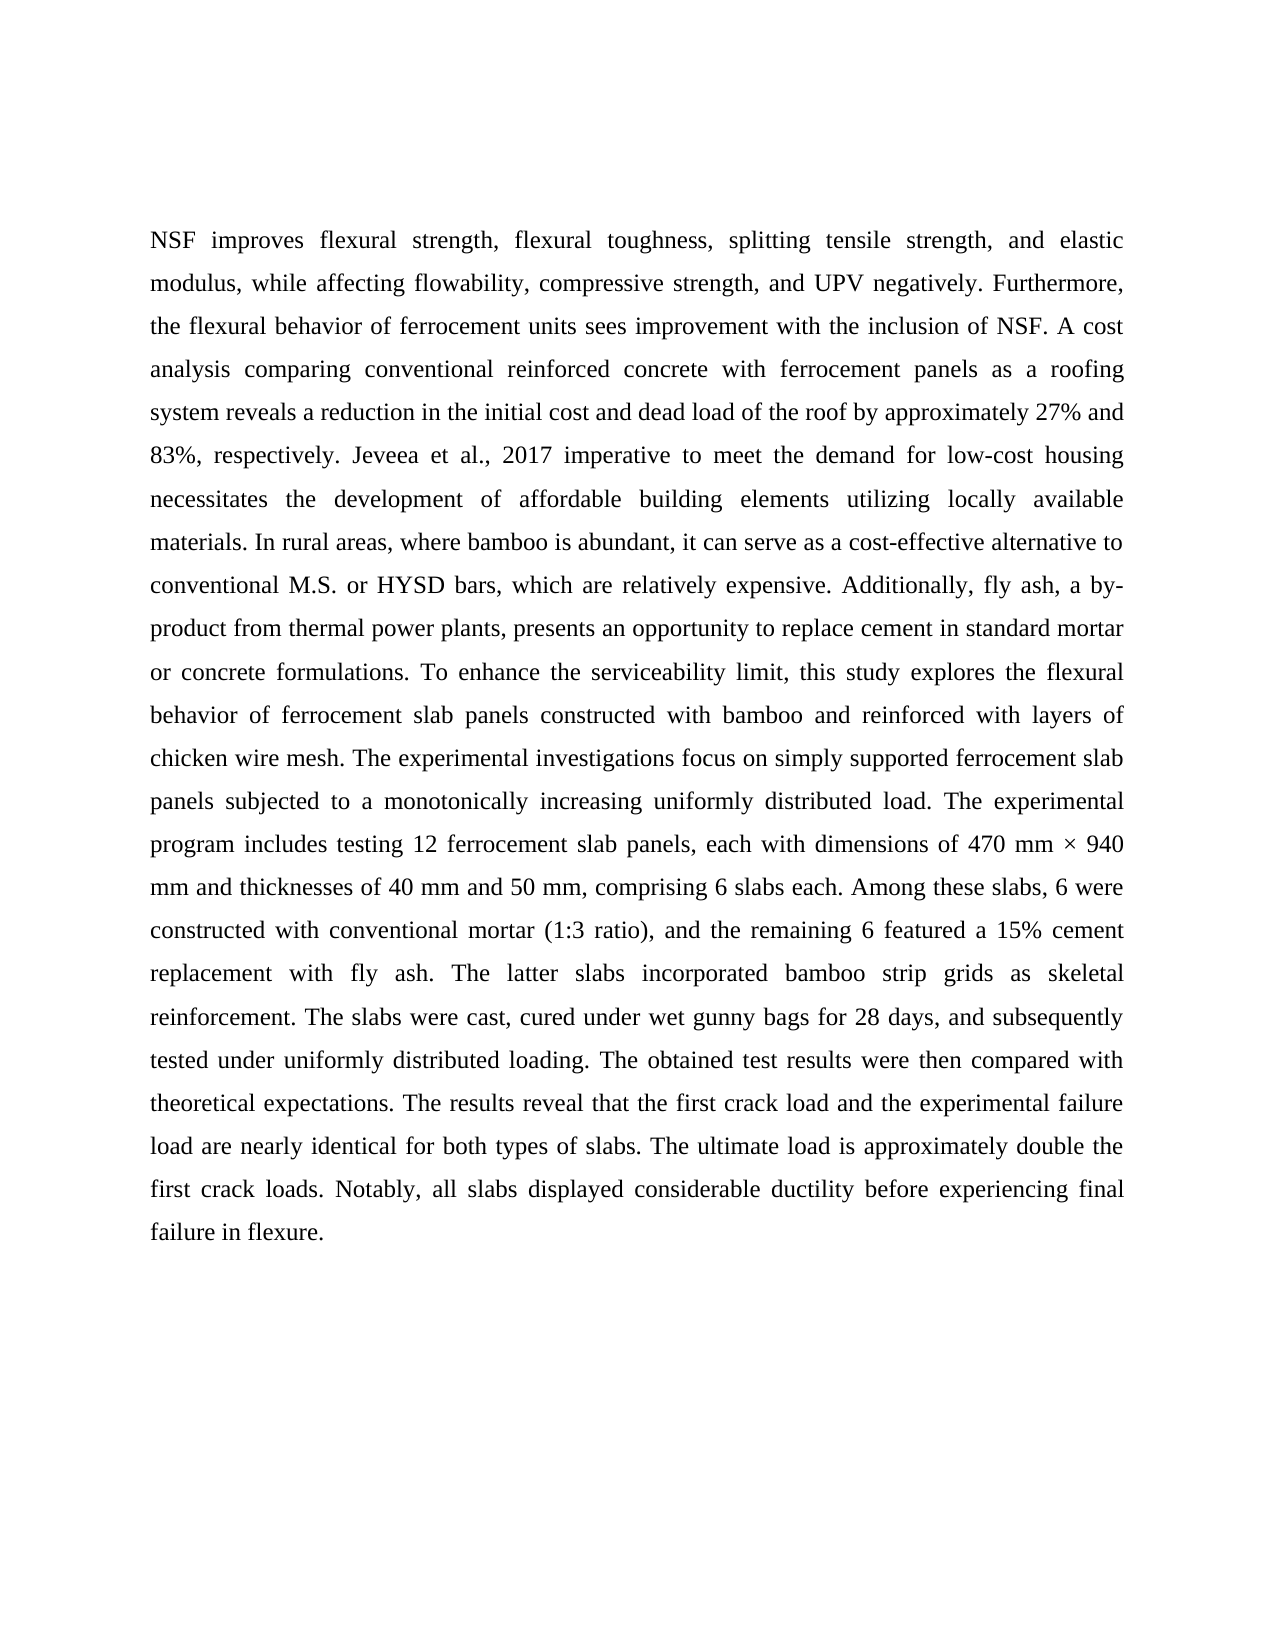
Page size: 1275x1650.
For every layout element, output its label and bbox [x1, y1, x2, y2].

text [150, 225, 1125, 1246]
